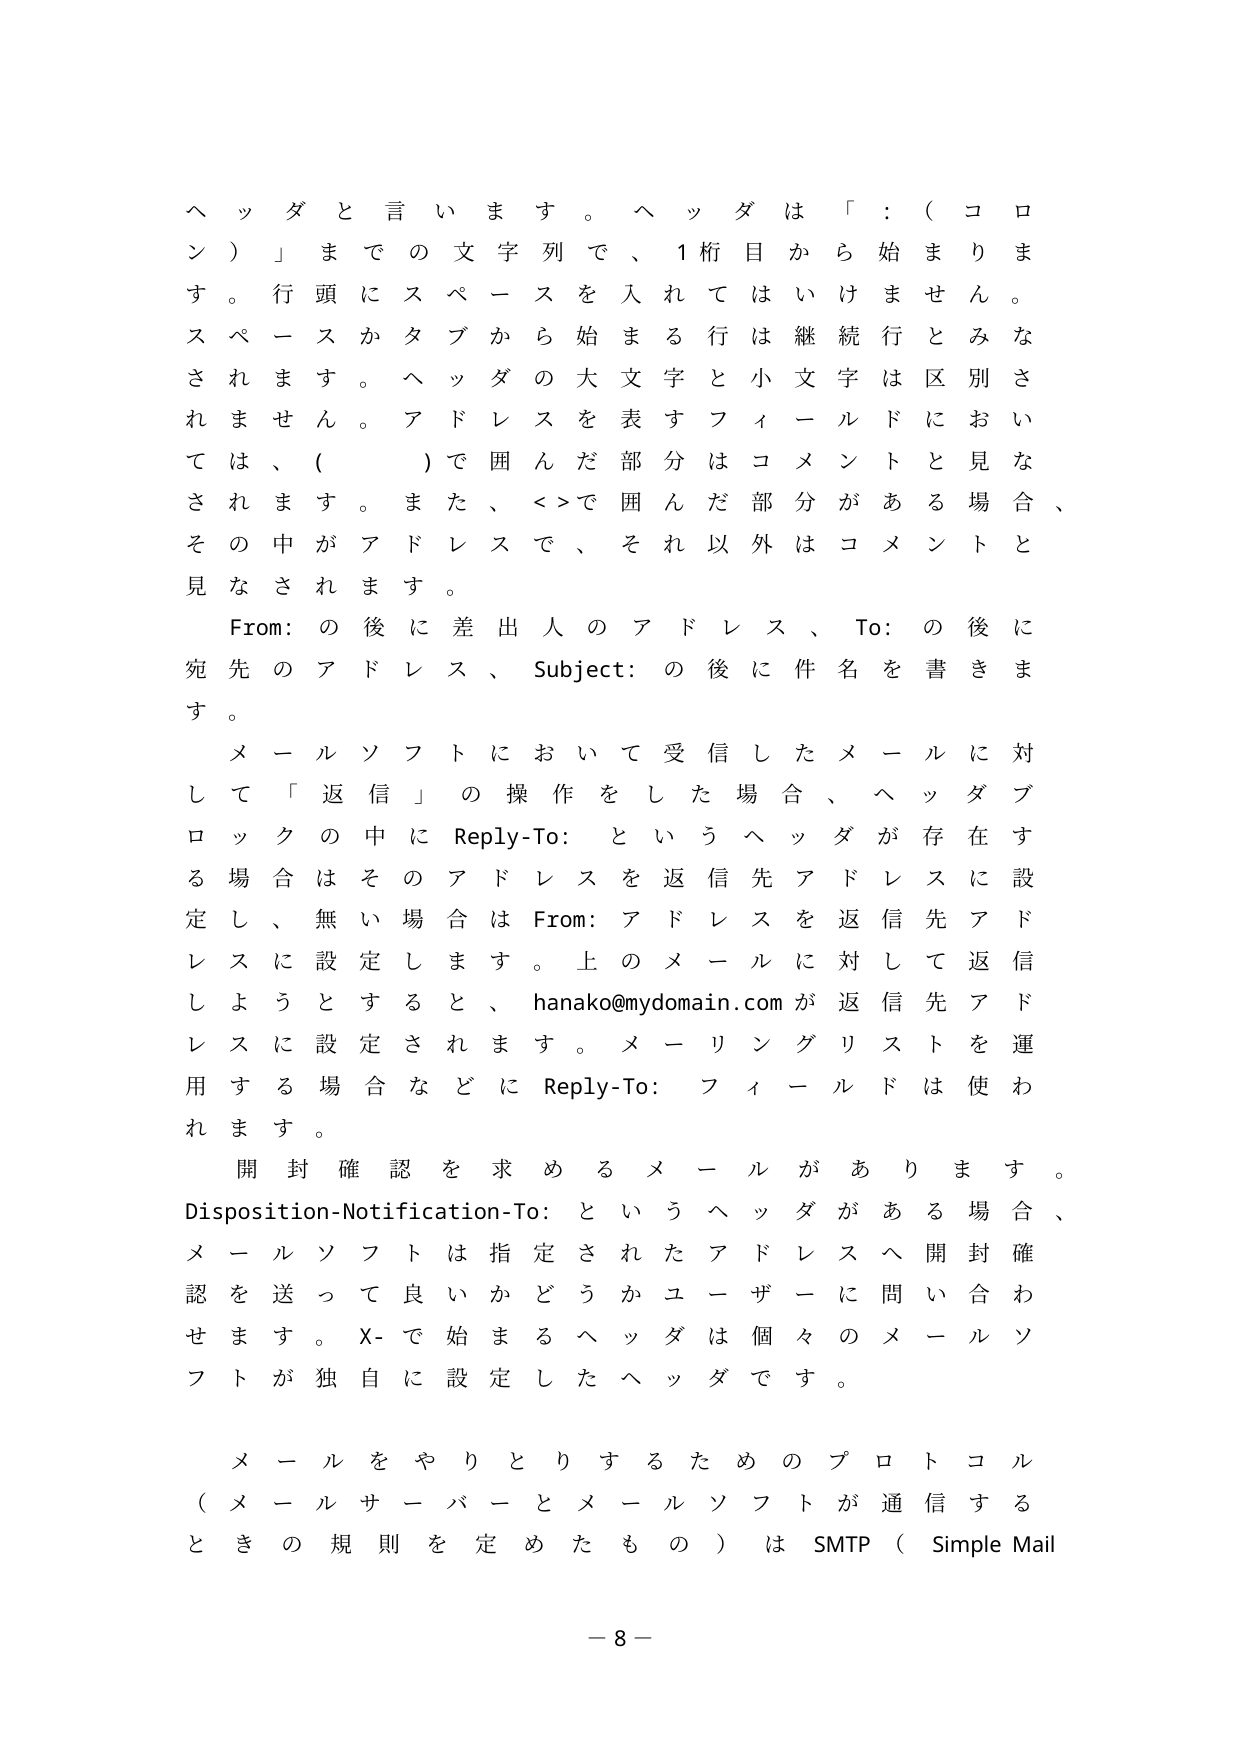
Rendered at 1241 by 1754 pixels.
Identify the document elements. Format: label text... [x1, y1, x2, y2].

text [185, 1439, 1056, 1564]
text メールソフトにおいて受信したメールに対して「返信」の操作をした場合、ヘッダブロックの中にReply-To: というヘッダが存在する場合はそのアドレスを返信先アドレスに設定し、無い場合はFrom: アドレスを返信先アドレスに設定します。上のメールに対して返信しようとすると、hanako@mydomain.com が返信先アドレスに設定されます。メーリングリストを運用する場合などにReply-To: フィールドは使われます。 [185, 731, 1056, 1147]
text From: の後に差出人のアドレス、To: の後に宛先のアドレス、Subject: の後に件名を書きます。 [185, 606, 1056, 731]
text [185, 189, 1056, 606]
text 開封確認を求めるメールがあります。Disposition-Notification-To: というヘッダがある場合、メールソフトは指定されたアドレスへ開封確認を送って良いかどうかユーザーに問い合わせます。X- で始まるヘッダは個々のメールソフトが独自に設定したヘッダです。 [185, 1147, 1056, 1397]
